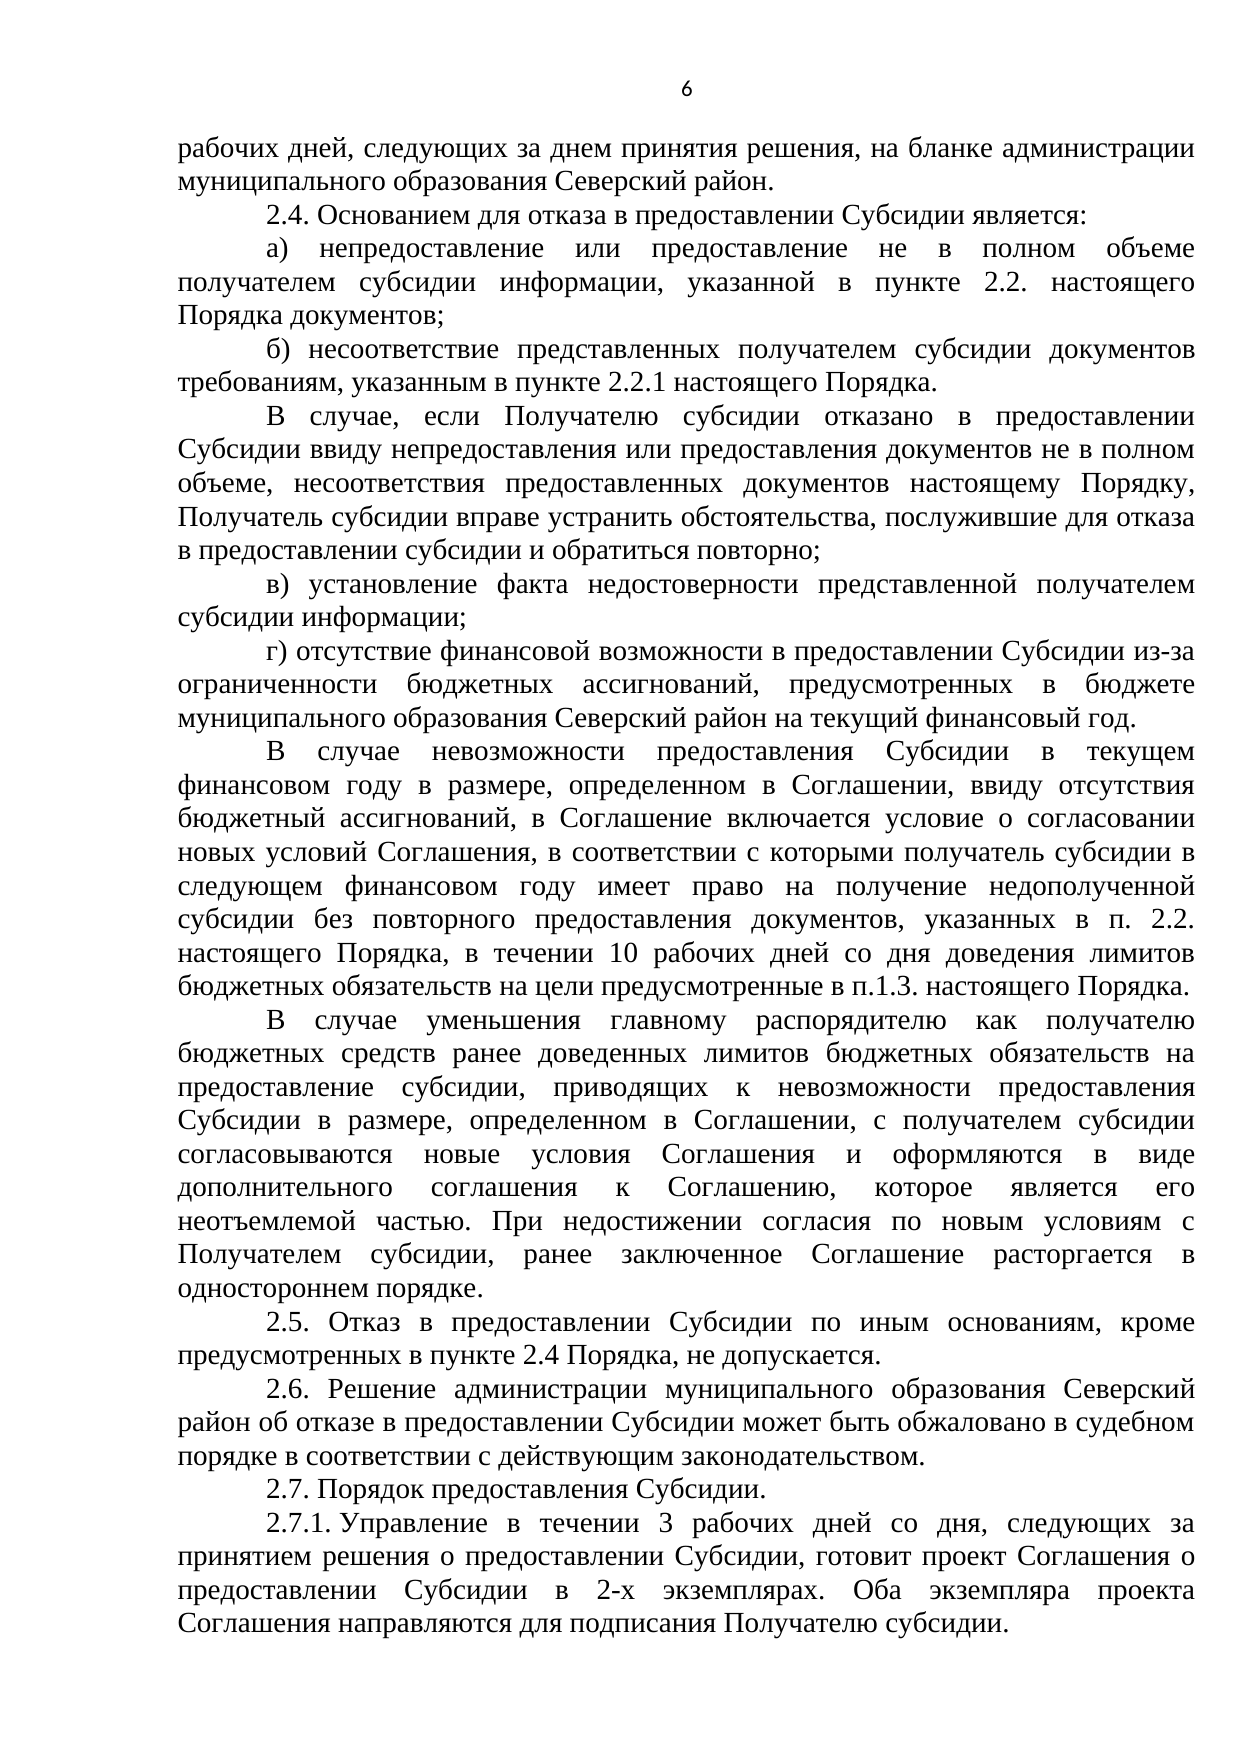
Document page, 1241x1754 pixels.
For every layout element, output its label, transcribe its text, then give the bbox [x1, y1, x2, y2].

title В случае невозможности предоставления Субсидии в текущем финансовом году в размере, определенном в Соглашении, ввиду отсутствия бюджетный ассигнований, в Соглашение включается условие о согласовании новых условий Соглашения, в соответствии с которыми получатель субсидии в следующем финансовом году имеет право на получение недополученной субсидии без повторного предоставления документов, указанных в п. 2.2. настоящего Порядка, в течении 10 рабочих дней со дня доведения лимитов бюджетных обязательств на цели предусмотренные в п.1.3. настоящего Порядка. [177, 733, 1196, 1002]
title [177, 130, 1196, 197]
title 2.7.1. Управление в течении 3 рабочих дней со дня, следующих за принятием решения о предоставлении Субсидии, готовит проект Соглашения о предоставлении Субсидии в 2-х экземплярах. Оба экземпляра проекта Соглашения направляются для подписания Получателю субсидии. [177, 1505, 1196, 1639]
title 2.5. Отказ в предоставлении Субсидии по иным основаниям, кроме предусмотренных в пункте 2.4 Порядка, не допускается. [177, 1304, 1196, 1371]
title а) непредоставление или предоставление не в полном объеме получателем субсидии информации, указанной в пункте 2.2. настоящего Порядка документов; [177, 230, 1196, 331]
title В случае уменьшения главному распорядителю как получателю бюджетных средств ранее доведенных лимитов бюджетных обязательств на предоставление субсидии, приводящих к невозможности предоставления Субсидии в размере, определенном в Соглашении, с получателем субсидии согласовываются новые условия Соглашения и оформляются в виде дополнительного соглашения к Соглашению, которое является его неотъемлемой частью. При недостижении согласия по новым условиям с Получателем субсидии, ранее заключенное Соглашение расторгается в одностороннем порядке. [177, 1002, 1196, 1304]
title 2.7. Порядок предоставления Субсидии. [177, 1471, 1196, 1505]
title г) отсутствие финансовой возможности в предоставлении Субсидии из-за ограниченности бюджетных ассигнований, предусмотренных в бюджете муниципального образования Северский район на текущий финансовый год. [177, 633, 1196, 733]
title в) установление факта недостоверности представленной получателем субсидии информации; [177, 566, 1196, 633]
title 2.6. Решение администрации муниципального образования Северский район об отказе в предоставлении Субсидии может быть обжаловано в судебном порядке в соответствии с действующим законодательством. [177, 1371, 1196, 1471]
title 2.4. Основанием для отказа в предоставлении Субсидии является: [177, 197, 1196, 230]
title б) несоответствие представленных получателем субсидии документов требованиям, указанным в пункте 2.2.1 настоящего Порядка. [177, 331, 1196, 398]
title В случае, если Получателю субсидии отказано в предоставлении Субсидии ввиду непредоставления или предоставления документов не в полном объеме, несоответствия предоставленных документов настоящему Порядку, Получатель субсидии вправе устранить обстоятельства, послужившие для отказа в предоставлении субсидии и обратиться повторно; [177, 398, 1196, 566]
